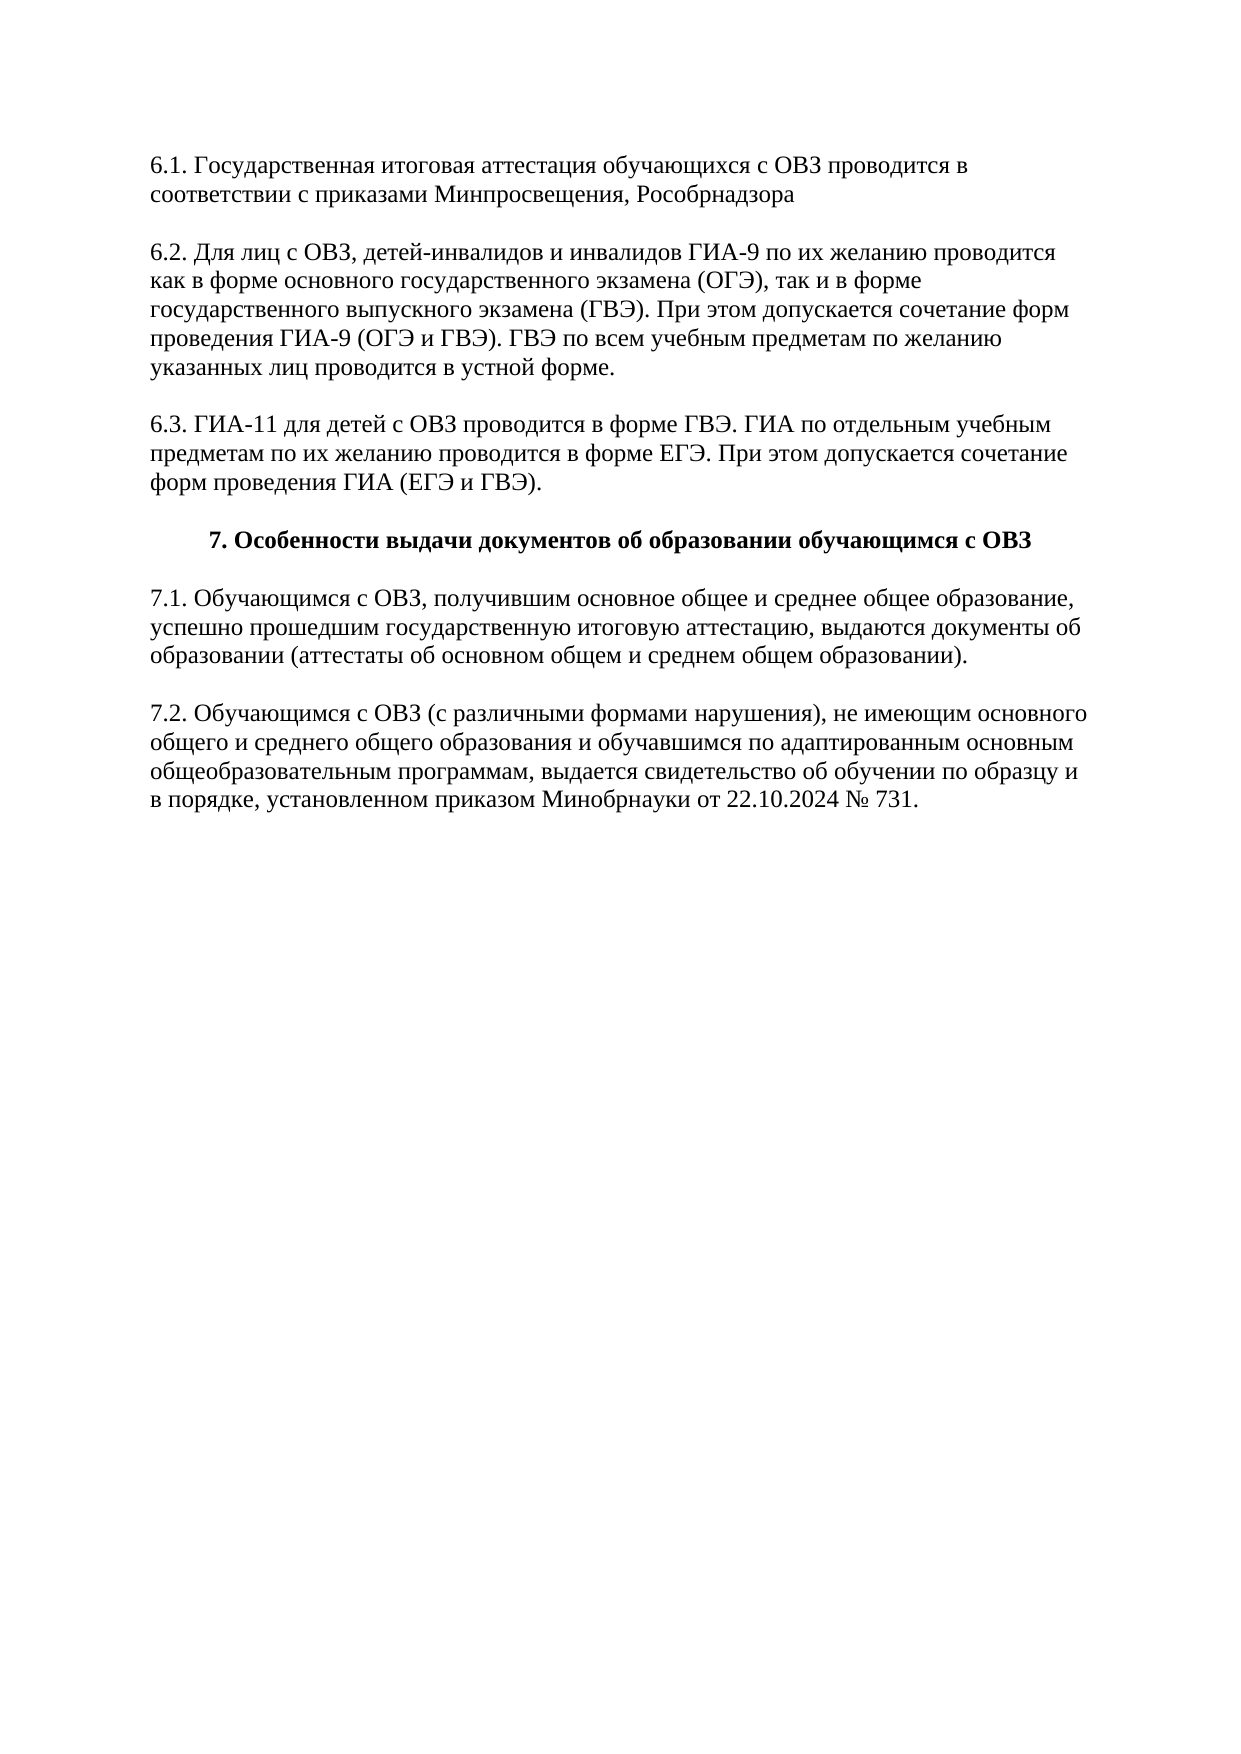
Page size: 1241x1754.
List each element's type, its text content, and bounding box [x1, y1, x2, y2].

text 7. Особенности выдачи документов об образовании обучающимся с ОВЗ [150, 583, 1090, 612]
text 6.3. ГИА-11 для детей с ОВЗ проводится в форме ГВЭ. ГИА по отдельным учебным предметам по их желанию проводится в форме ЕГЭ. При этом допускается сочетание форм проведения ГИА (ЕГЭ и ГВЭ). [150, 467, 1090, 554]
text 6.2. Для лиц с ОВЗ, детей-инвалидов и инвалидов ГИА-9 по их желанию проводится как в форме основного государственного экзамена (ОГЭ), так и в форме государственного выпускного экзамена (ГВЭ). При этом допускается сочетание форм проведения ГИА-9 (ОГЭ и ГВЭ). ГВЭ по всем учебным предметам по желанию указанных лиц проводится в устной форме. [150, 294, 1090, 438]
text 7.1. Обучающимся с ОВЗ, получившим основное общее и среднее общее образование, успешно прошедшим государственную итоговую аттестацию, выдаются документы об образовании (аттестаты об основном общем и среднем общем образовании). [150, 641, 1090, 727]
text 6. Особенности прохождения ГИА обучающимися с ОВЗ [150, 150, 1090, 179]
text 6.1. Государственная итоговая аттестация обучающихся с ОВЗ проводится в соответствии с приказами Минпросвещения, Рособрнадзора [150, 208, 1090, 265]
text 7.2. Обучающимся с ОВЗ (с различными формами нарушения), не имеющим основного общего и среднего общего образования и обучавшимся по адаптированным основным общеобразовательным программам, выдается свидетельство об обучении по образцу и в порядке, установленном приказом Минобрнауки от 22.10.2024 № 731. [150, 756, 1090, 871]
